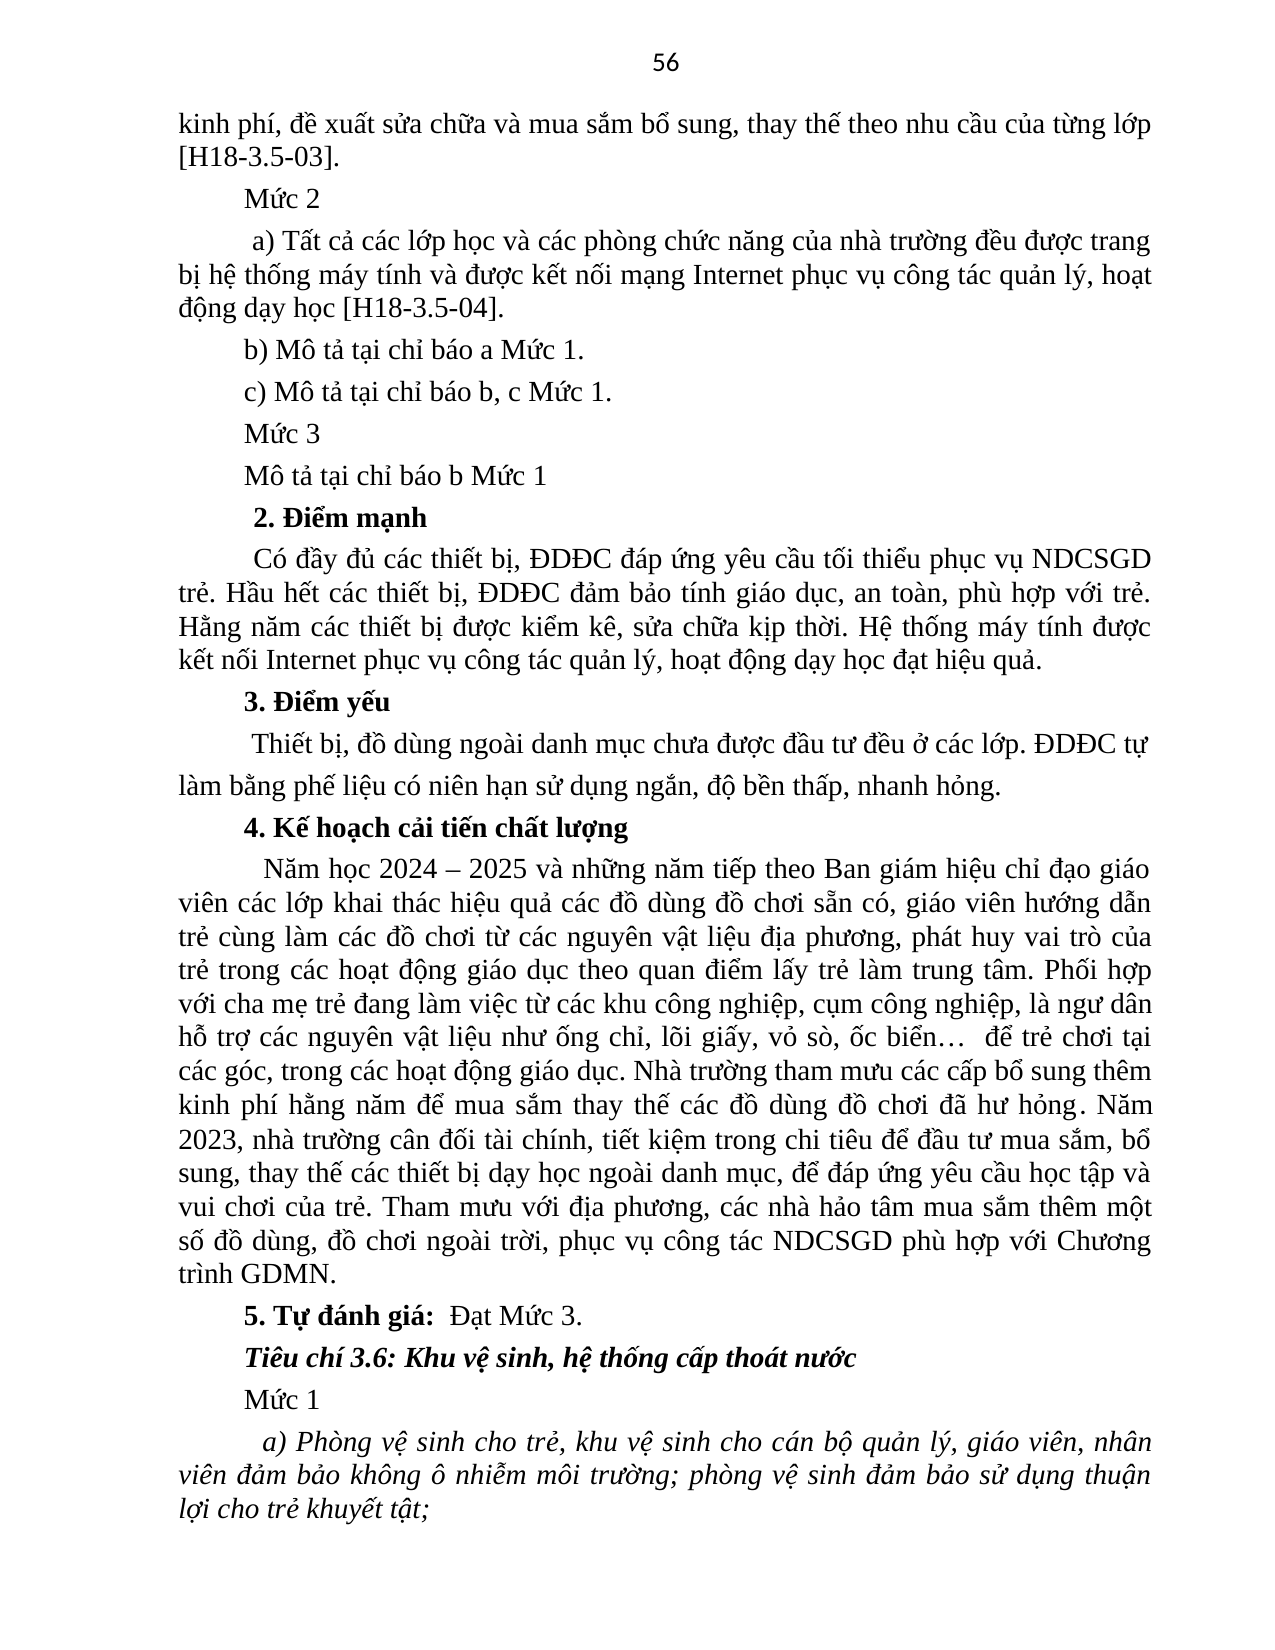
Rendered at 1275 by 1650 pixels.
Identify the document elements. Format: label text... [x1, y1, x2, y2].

text 3. Điểm yếu [178, 684, 1153, 718]
text c) Mô tả tại chỉ báo b, c Mức 1. [178, 374, 1153, 408]
text a) Tất cả các lớp học và các phòng chức năng của nhà trường đều được trang bị hệ thống máy tính và được kết nối mạng Internet phục vụ công tác quản lý, hoạt động dạy học [H18-3.5-04]. [178, 223, 1153, 324]
text Tiêu chí 3.6: Khu vệ sinh, hệ thống cấp thoát nước [178, 1340, 1153, 1373]
text 4. Kế hoạch cải tiến chất lượng [178, 810, 1153, 843]
text a) Phòng vệ sinh cho trẻ, khu vệ sinh cho cán bộ quản lý, giáo viên, nhân viên đảm bảo không ô nhiễm môi trường; phòng vệ sinh đảm bảo sử dụng thuận lợi cho trẻ khuyết tật; [178, 1424, 1153, 1524]
text 2. Điểm mạnh [178, 500, 1153, 533]
text b) Mô tả tại chỉ báo a Mức 1. [178, 332, 1153, 366]
text Mức 2 [178, 181, 1153, 215]
text Mô tả tại chỉ báo b Mức 1 [178, 458, 1153, 491]
text Có đầy đủ các thiết bị, ĐDĐC đáp ứng yêu cầu tối thiểu phục vụ NDCSGD trẻ. Hầu hết các thiết bị, ĐDĐC đảm bảo tính giáo dục, an toàn, phù hợp với trẻ. Hằng năm các thiết bị được kiểm kê, sửa chữa kịp thời. Hệ thống máy tính được kết nối Internet phục vụ công tác quản lý, hoạt động dạy học đạt hiệu quả. [178, 542, 1153, 676]
text Thiết bị, đồ dùng ngoài danh mục chưa được đầu tư đều ở các lớp. ĐDĐC tự [178, 726, 1153, 759]
text làm bằng phế liệu có niên hạn sử dụng ngắn, độ bền thấp, nhanh hỏng. [178, 768, 1153, 801]
text Mức 3 [178, 416, 1153, 449]
text 5. Tự đánh giá: Đạt Mức 3. [178, 1298, 1153, 1332]
text Năm học 2024 – 2025 và những năm tiếp theo Ban giám hiệu chỉ đạo giáo viên các lớp khai thác hiệu quả các đồ dùng đồ chơi sẵn có, giáo viên hướng dẫn trẻ cùng làm các đồ chơi từ các nguyên vật liệu địa phương, phát huy vai trò của trẻ trong các hoạt động giáo dục theo quan điểm lấy trẻ làm trung tâm. Phối hợp với cha mẹ trẻ đang làm việc từ các khu công nghiệp, cụm công nghiệp, là ngư dân hỗ trợ các nguyên vật liệu như ống chỉ, lõi giấy, vỏ sò, ốc biển… để trẻ chơi tại các góc, trong các hoạt động giáo dục. Nhà trường tham mưu các cấp bổ sung thêm kinh phí hằng năm để mua sắm thay thế các đồ dùng đồ chơi đã hư hỏng. Năm 2023, nhà trường cân đối tài chính, tiết kiệm trong chi tiêu để đầu tư mua sắm, bổ sung, thay thế các thiết bị dạy học ngoài danh mục, để đáp ứng yêu cầu học tập và vui chơi của trẻ. Tham mưu với địa phương, các nhà hảo tâm mua sắm thêm một số đồ dùng, đồ chơi ngoài trời, phục vụ công tác NDCSGD phù hợp với Chương trình GDMN. [178, 852, 1153, 1290]
text Mức 1 [178, 1382, 1153, 1415]
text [178, 106, 1153, 173]
